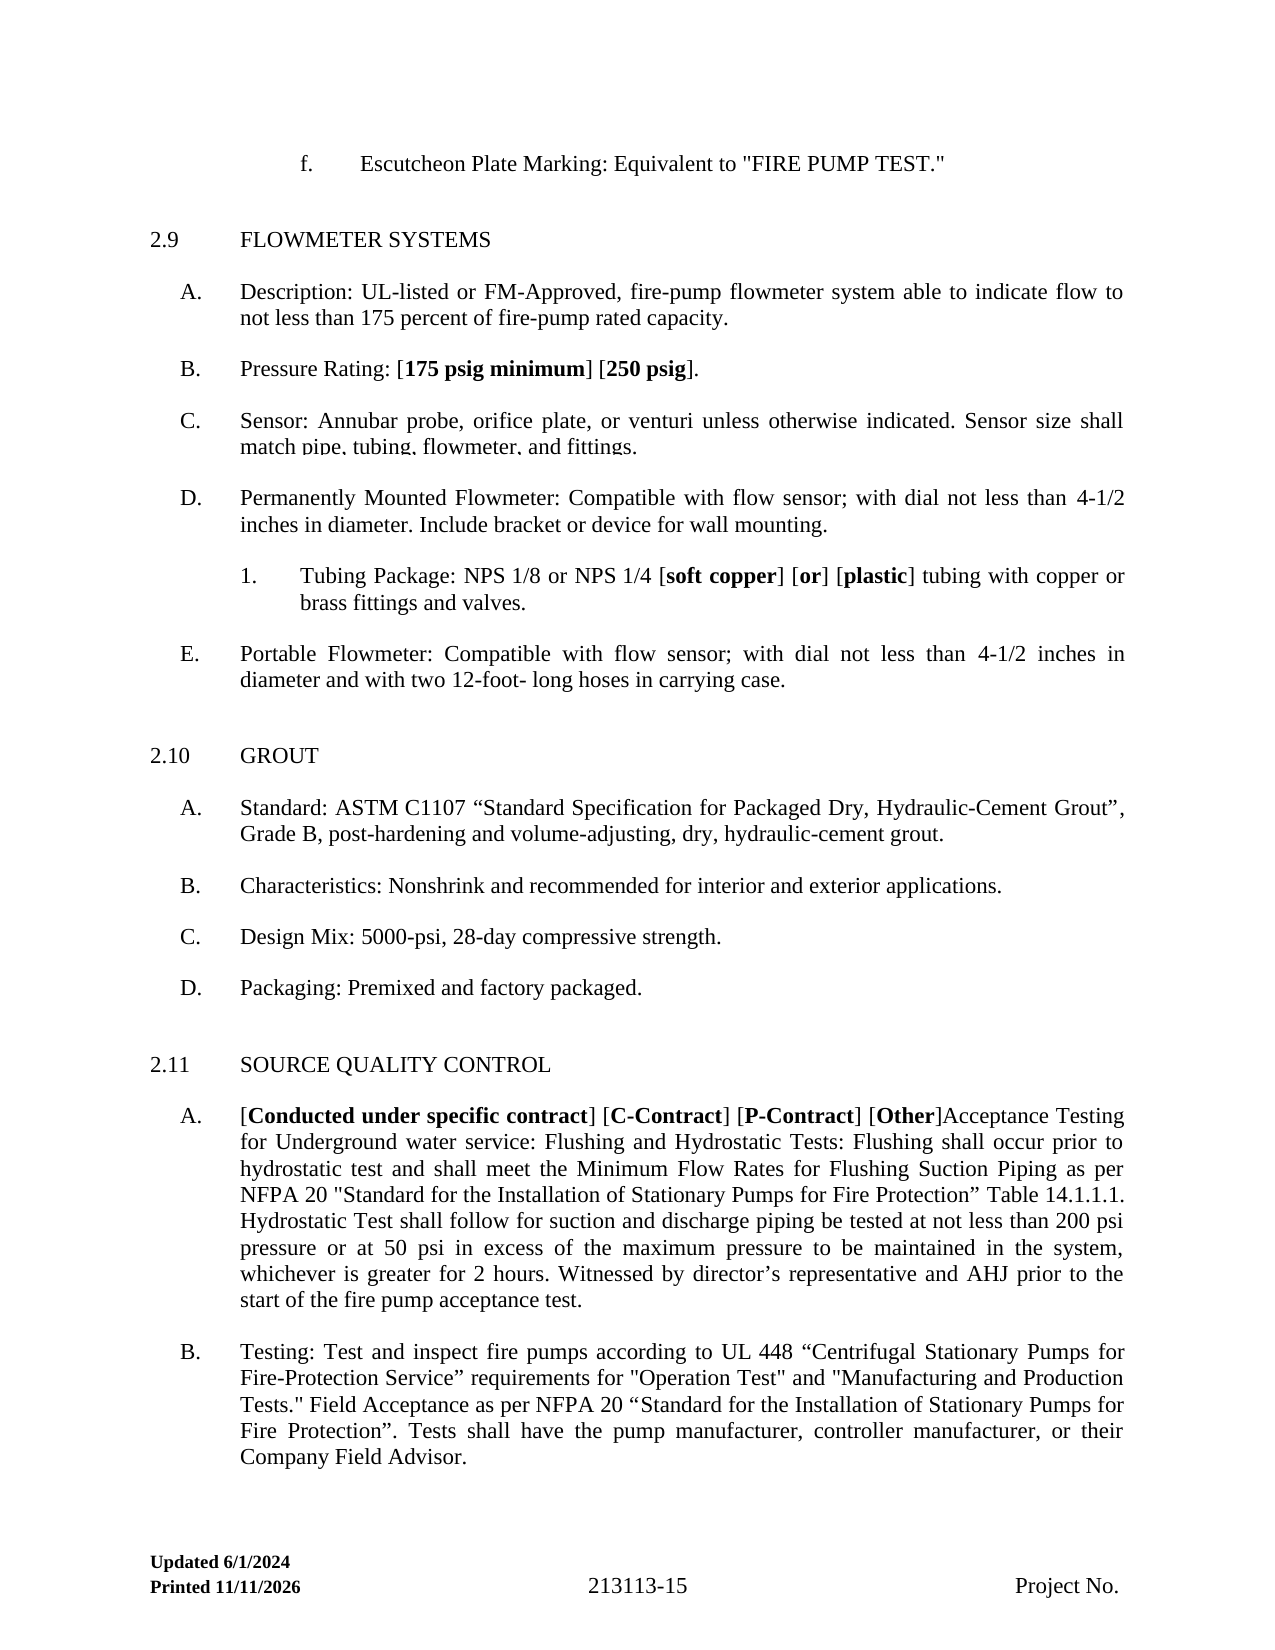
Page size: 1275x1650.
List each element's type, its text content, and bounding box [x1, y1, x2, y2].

text Sensor: Annubar probe, orifice plate, or venturi unless otherwise indicated. Sensor size shall match pipe, tubing, flowmeter, and fittings. [180, 407, 1125, 455]
text Testing: Test and inspect fire pumps according to UL 448 “Centrifugal Stationary Pumps for Fire-Protection Service” requirements for "Operation Test" and "Manufacturing and Production Tests." Field Acceptance as per NFPA 20 “Standard for the Installation of Stationary Pumps for Fire Protection”. Tests shall have the pump manufacturer, controller manufacturer, or their Company Field Advisor. [180, 1338, 1125, 1470]
text SOURCE QUALITY CONTROL [150, 1051, 1125, 1077]
text Portable Flowmeter: Compatible with flow sensor; with dial not less than 4-1/2 inches in diameter and with two 12-foot- long hoses in carrying case. [180, 640, 1125, 693]
text Description: UL-listed or FM-Approved, fire-pump flowmeter system able to indicate flow to not less than 175 percent of fire-pump rated capacity. [180, 278, 1125, 330]
text Standard: ASTM C1107 “Standard Specification for Packaged Dry, Hydraulic-Cement Grout”, Grade B, post-hardening and volume-adjusting, dry, hydraulic-cement grout. [180, 794, 1125, 847]
text Design Mix: 5000-psi, 28-day compressive strength. [180, 923, 1125, 949]
text Escutcheon Plate Marking: Equivalent to "FIRE PUMP TEST." [300, 150, 1125, 176]
text [Conducted under specific contract] [C-Contract] [P-Contract] [Other]Acceptance Testing for Underground water service: Flushing and Hydrostatic Tests: Flushing shall occur prior to hydrostatic test and shall meet the Minimum Flow Rates for Flushing Suction Piping as per NFPA 20 "Standard for the Installation of Stationary Pumps for Fire Protection” Table 14.1.1.1. Hydrostatic Test shall follow for suction and discharge piping be tested at not less than 200 psi pressure or at 50 psi in excess of the maximum pressure to be maintained in the system, whichever is greater for 2 hours. Witnessed by director’s representative and AHJ prior to the start of the fire pump acceptance test. [180, 1102, 1125, 1313]
text FLOWMETER SYSTEMS [150, 226, 1125, 253]
text Packaging: Premixed and factory packaged. [180, 974, 1125, 1001]
text Tubing Package: NPS 1/8 or NPS 1/4 [soft copper] [or] [plastic] tubing with copper or brass fittings and valves. [240, 562, 1125, 615]
text Pressure Rating: [175 psig minimum] [250 psig]. [180, 355, 1125, 382]
text Characteristics: Nonshrink and recommended for interior and exterior applications. [180, 872, 1125, 898]
text GROUT [150, 743, 1125, 769]
text Permanently Mounted Flowmeter: Compatible with flow sensor; with dial not less than 4-1/2 inches in diameter. Include bracket or device for wall mounting. [180, 484, 1125, 537]
